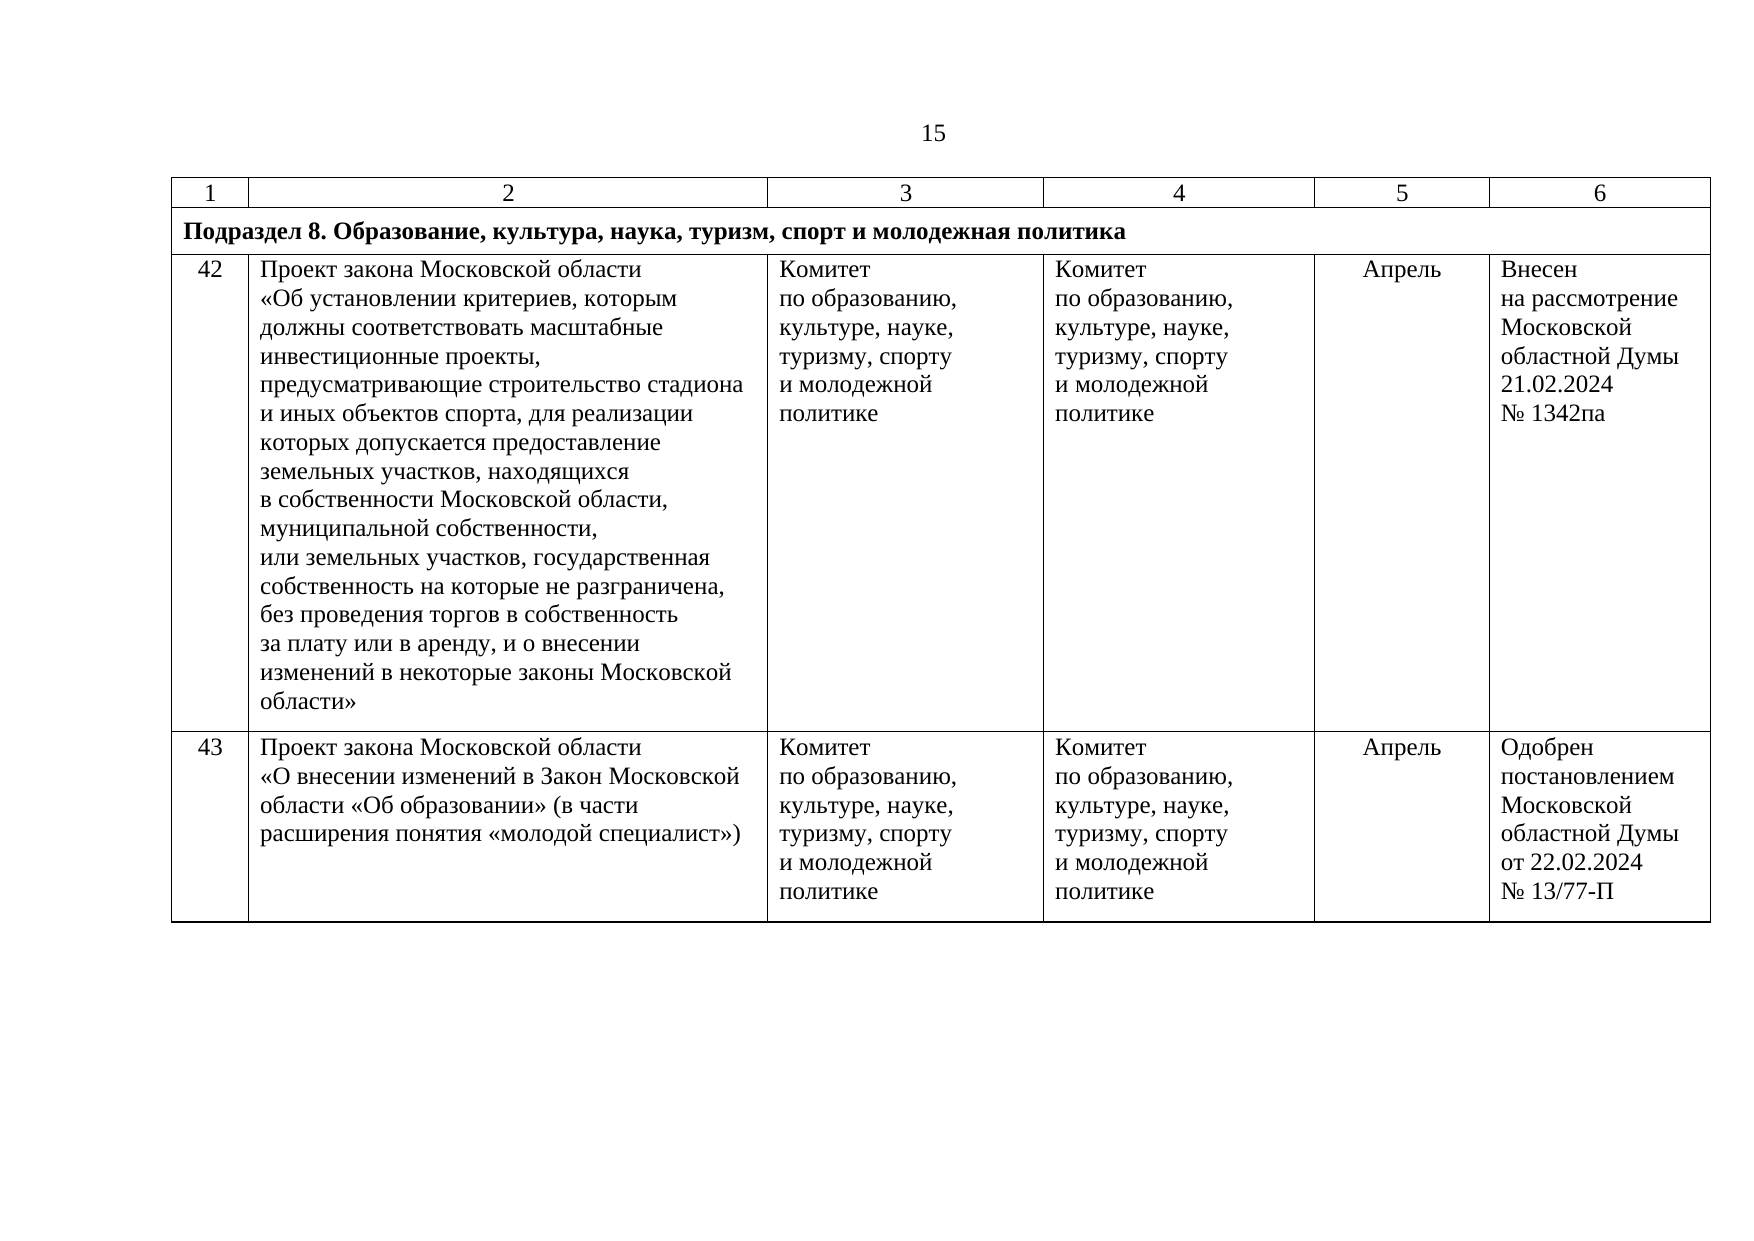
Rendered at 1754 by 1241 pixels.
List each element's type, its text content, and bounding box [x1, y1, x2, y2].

table_cell Внесен на рассмотрение Московской областной Думы 21.02.2024 № 1342па [1490, 255, 1710, 731]
table_header 5 [1315, 178, 1489, 207]
table_header 1 [172, 178, 248, 207]
table_cell 43 [172, 732, 248, 921]
table_cell Одобрен постановлением Московской областной Думы от 22.02.2024 № 13/77-П [1490, 732, 1710, 921]
table_header 3 [768, 178, 1043, 207]
table_cell Апрель [1315, 732, 1489, 921]
table_header 4 [1044, 178, 1314, 207]
table_cell Проект закона Московской области «О внесении изменений в Закон Московской области «Об образовании» (в части расширения понятия «молодой специалист») [249, 732, 767, 921]
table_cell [1044, 732, 1314, 921]
table_cell Комитет по образованию, культуре, науке, туризму, спорту и молодежной политике [1044, 255, 1314, 731]
table_header 2 [249, 178, 767, 207]
table_cell Проект закона Московской области «Об установлении критериев, которым должны соответствовать масштабные инвестиционные проекты, предусматривающие строительство стадиона и иных объектов спорта, для реализации которых допускается предоставление земельных участков, находящихся в собственности Московской области, муниципальной собственности, или земельных участков, государственная собственность на которые не разграничена, без проведения торгов в собственность за плату или в аренду, и о внесении изменений в некоторые законы Московской области» [249, 255, 767, 731]
table_header 6 [1490, 178, 1710, 207]
table_cell 42 [172, 255, 248, 731]
table_cell Апрель [1315, 255, 1489, 731]
table_cell Комитет по образованию, культуре, науке, туризму, спорту и молодежной политике [768, 732, 1043, 921]
table_cell Комитет по образованию, культуре, науке, туризму, спорту и молодежной политике [768, 255, 1043, 731]
table_cell Подраздел 8. Образование, культура, наука, туризм, спорт и молодежная политика [172, 208, 1710, 253]
